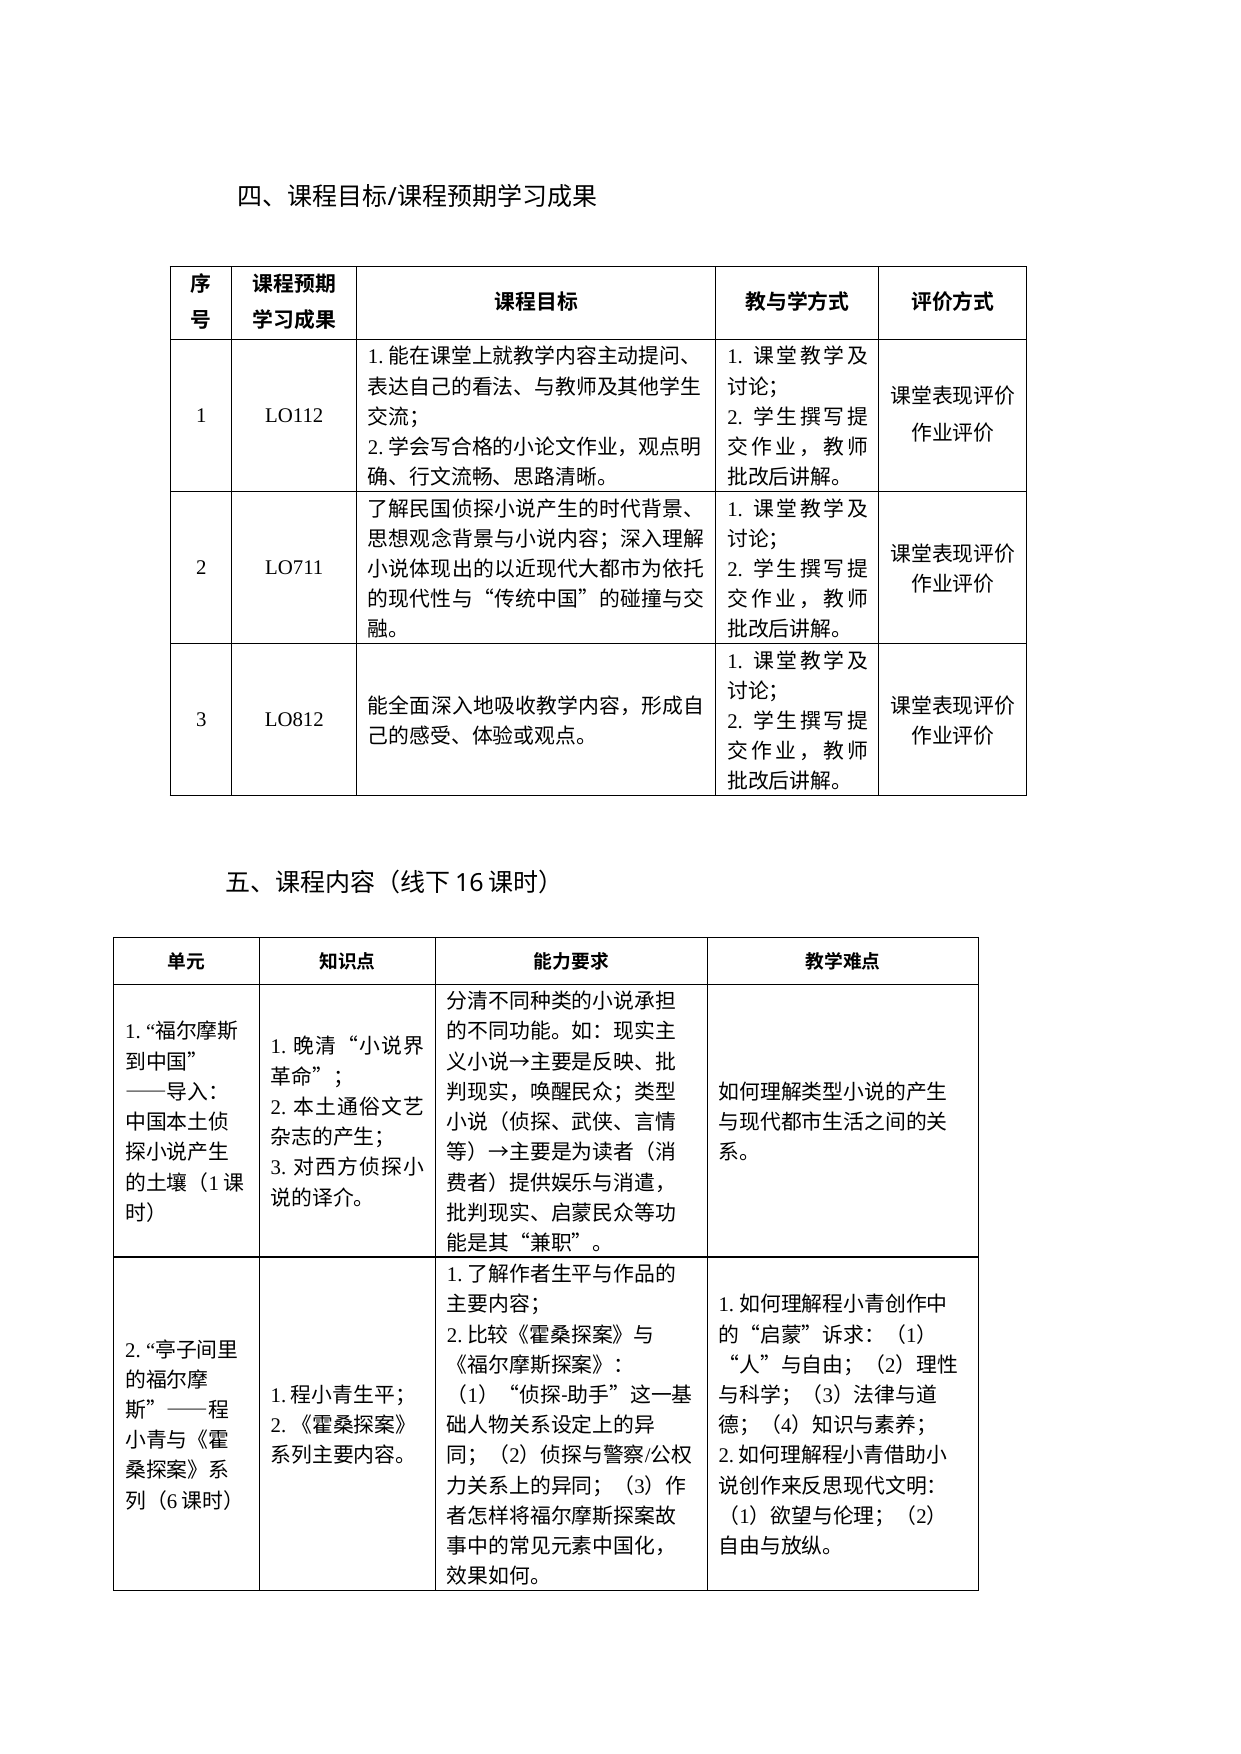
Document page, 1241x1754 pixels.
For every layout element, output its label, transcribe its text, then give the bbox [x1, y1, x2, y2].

table_header 教学难点 [708, 938, 978, 983]
table_cell 1. 课堂教学及讨论； 2. 学生撰写提交作业，教师批改后讲解。 [716, 492, 878, 643]
table_cell 了解民国侦探小说产生的时代背景、思想观念背景与小说内容；深入理解小说体现出的以近现代大都市为依托的现代性与“传统中国”的碰撞与交融。 [357, 492, 715, 643]
table_cell 能全面深入地吸收教学内容，形成自己的感受、体验或观点。 [357, 644, 715, 795]
table_header 教与学方式 [716, 267, 878, 339]
table_cell 课堂表现评价 作业评价 [879, 644, 1026, 795]
table_cell 1. 课堂教学及讨论； 2. 学生撰写提交作业，教师批改后讲解。 [716, 340, 878, 491]
text 四、课程目标/课程预期学习成果 [187, 162, 1053, 227]
table_cell 1 [171, 340, 231, 491]
table_cell 1. 了解作者生平与作品的主要内容； 2. 比较《霍桑探案》与《福尔摩斯探案》：（1）“侦探-助手”这一基础人物关系设定上的异同；（2）侦探与警察/公权力关系上的异同；（3）作者怎样将福尔摩斯探案故事中的常见元素中国化，效果如何。 [436, 1258, 707, 1590]
table_cell 2 [171, 492, 231, 643]
text 五、课程内容（线下16课时） [187, 250, 1053, 913]
table_cell 课堂表现评价 作业评价 [879, 492, 1026, 643]
table_cell 1. 晚清“小说界革命”； 2. 本土通俗文艺杂志的产生； 3. 对西方侦探小说的译介。 [260, 985, 435, 1256]
table_cell 如何理解类型小说的产生与现代都市生活之间的关系。 [708, 985, 978, 1256]
table_cell 1. 如何理解程小青创作中的“启蒙”诉求：（1）“人”与自由；（2）理性与科学；（3）法律与道德；（4）知识与素养； 2. 如何理解程小青借助小说创作来反思现代文明：（1）欲望与伦理；（2）自由与放纵。 [708, 1258, 978, 1590]
table_cell 1. 课堂教学及讨论； 2. 学生撰写提交作业，教师批改后讲解。 [716, 644, 878, 795]
table_header 序号 [171, 267, 231, 339]
table_header 课程目标 [357, 267, 715, 339]
table_cell LO112 [232, 340, 356, 491]
table_cell 3 [171, 644, 231, 795]
table_cell 1. 程小青生平； 2. 《霍桑探案》系列主要内容。 [260, 1258, 435, 1590]
table_header 评价方式 [879, 267, 1026, 339]
table_cell 分清不同种类的小说承担的不同功能。如：现实主义小说→主要是反映、批判现实，唤醒民众；类型小说（侦探、武侠、言情等）→主要是为读者（消费者）提供娱乐与消遣，批判现实、启蒙民众等功能是其“兼职”。 [436, 985, 707, 1256]
table_cell LO711 [232, 492, 356, 643]
table_header 课程预期 学习成果 [232, 267, 356, 339]
table_header 知识点 [260, 938, 435, 983]
table_cell LO812 [232, 644, 356, 795]
table_cell 能在课堂上就教学内容主动提问、表达自己的看法、与教师及其他学生交流； 学会写合格的小论文作业，观点明确、行文流畅、思路清晰。 [357, 340, 715, 491]
table_header 能力要求 [436, 938, 707, 983]
table_header 单元 [114, 938, 259, 983]
table_cell 课堂表现评价 作业评价 [879, 340, 1026, 491]
table_cell 1. “福尔摩斯到中国”——导入：中国本土侦探小说产生的土壤（1课时） [114, 985, 259, 1256]
table_cell 2. “亭子间里的福尔摩斯”——程小青与《霍桑探案》系列（6课时） [114, 1258, 259, 1590]
